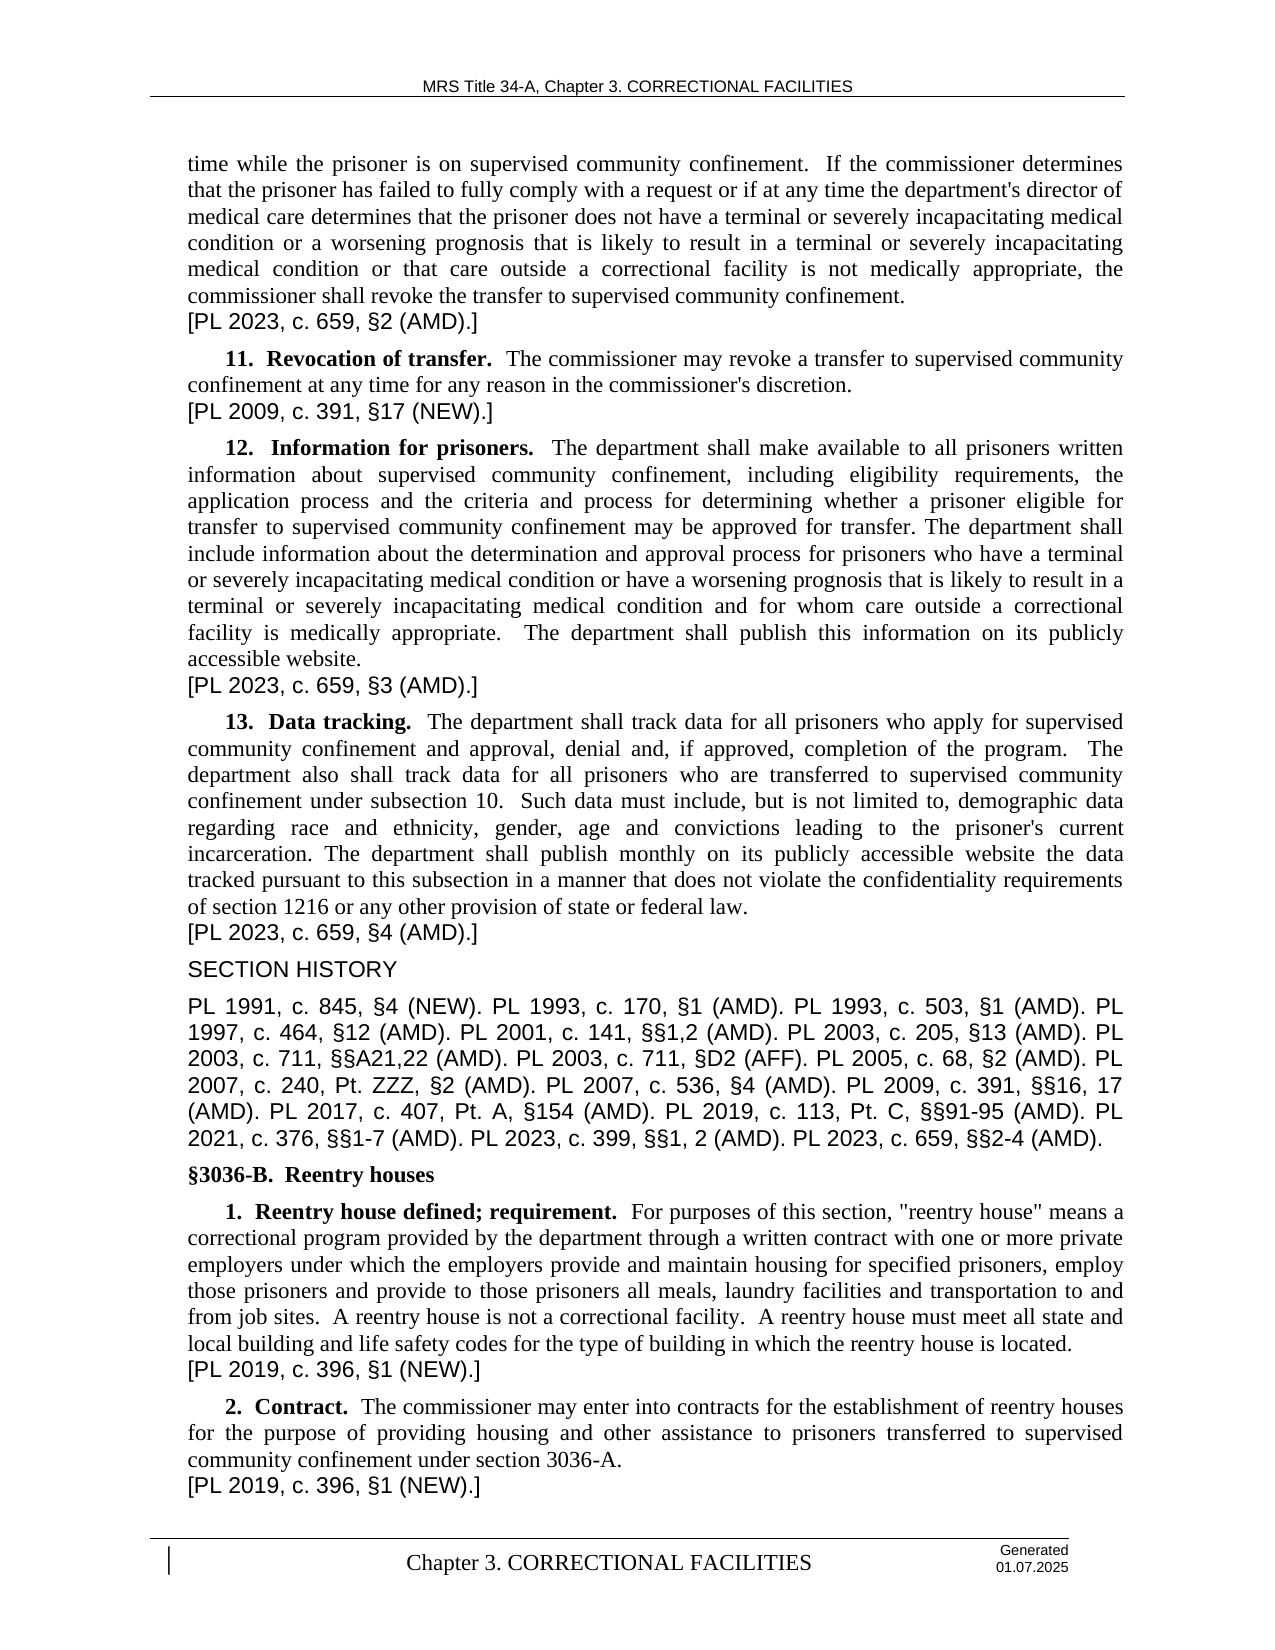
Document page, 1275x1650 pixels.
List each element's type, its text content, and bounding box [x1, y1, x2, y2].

text PL 1991, c. 845, §4 (NEW). PL 1993, c. 170, §1 (AMD). PL 1993, c. 503, §1 (AMD). PL 1997, c. 464, §12 (AMD). PL 2001, c. 141, §§1,2 (AMD). PL 2003, c. 205, §13 (AMD). PL 2003, c. 711, §§A21,22 (AMD). PL 2003, c. 711, §D2 (AFF). PL 2005, c. 68, §2 (AMD). PL 2007, c. 240, Pt. ZZZ, §2 (AMD). PL 2007, c. 536, §4 (AMD). PL 2009, c. 391, §§16, 17 (AMD). PL 2017, c. 407, Pt. A, §154 (AMD). PL 2019, c. 113, Pt. C, §§91-95 (AMD). PL 2021, c. 376, §§1-7 (AMD). PL 2023, c. 399, §§1, 2 (AMD). PL 2023, c. 659, §§2-4 (AMD). [187, 993, 1125, 1151]
text [PL 2023, c. 659, §4 (AMD).] [187, 919, 1125, 946]
text [PL 2023, c. 659, §2 (AMD).] [187, 308, 1125, 334]
text SECTION HISTORY [187, 956, 1125, 982]
text 13. Data tracking. The department shall track data for all prisoners who apply for supervised community confinement and approval, denial and, if approved, completion of the program. The department also shall track data for all prisoners who are transferred to supervised community confinement under subsection 10. Such data must include, but is not limited to, demographic data regarding race and ethnicity, gender, age and convictions leading to the prisoner's current incarceration. The department shall publish monthly on its publicly accessible website the data tracked pursuant to this subsection in a manner that does not violate the confidentiality requirements of section 1216 or any other provision of state or federal law. [187, 708, 1125, 919]
text [PL 2023, c. 659, §3 (AMD).] [187, 672, 1125, 698]
text [PL 2009, c. 391, §17 (NEW).] [187, 398, 1125, 424]
text 2. Contract. The commissioner may enter into contracts for the establishment of reentry houses for the purpose of providing housing and other assistance to prisoners transferred to supervised community confinement under section 3036‑A. [187, 1393, 1125, 1472]
text [PL 2019, c. 396, §1 (NEW).] [187, 1472, 1125, 1498]
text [187, 150, 1125, 308]
text 12. Information for prisoners. The department shall make available to all prisoners written information about supervised community confinement, including eligibility requirements, the application process and the criteria and process for determining whether a prisoner eligible for transfer to supervised community confinement may be approved for transfer. The department shall include information about the determination and approval process for prisoners who have a terminal or severely incapacitating medical condition or have a worsening prognosis that is likely to result in a terminal or severely incapacitating medical condition and for whom care outside a correctional facility is medically appropriate. The department shall publish this information on its publicly accessible website. [187, 434, 1125, 672]
text 11. Revocation of transfer. The commissioner may revoke a transfer to supervised community confinement at any time for any reason in the commissioner's discretion. [187, 345, 1125, 398]
text 1. Reentry house defined; requirement. For purposes of this section, "reentry house" means a correctional program provided by the department through a written contract with one or more private employers under which the employers provide and maintain housing for specified prisoners, employ those prisoners and provide to those prisoners all meals, laundry facilities and transportation to and from job sites. A reentry house is not a correctional facility. A reentry house must meet all state and local building and life safety codes for the type of building in which the reentry house is located. [187, 1198, 1125, 1356]
text §3036-B. Reentry houses [187, 1161, 1125, 1188]
text [PL 2019, c. 396, §1 (NEW).] [187, 1356, 1125, 1382]
